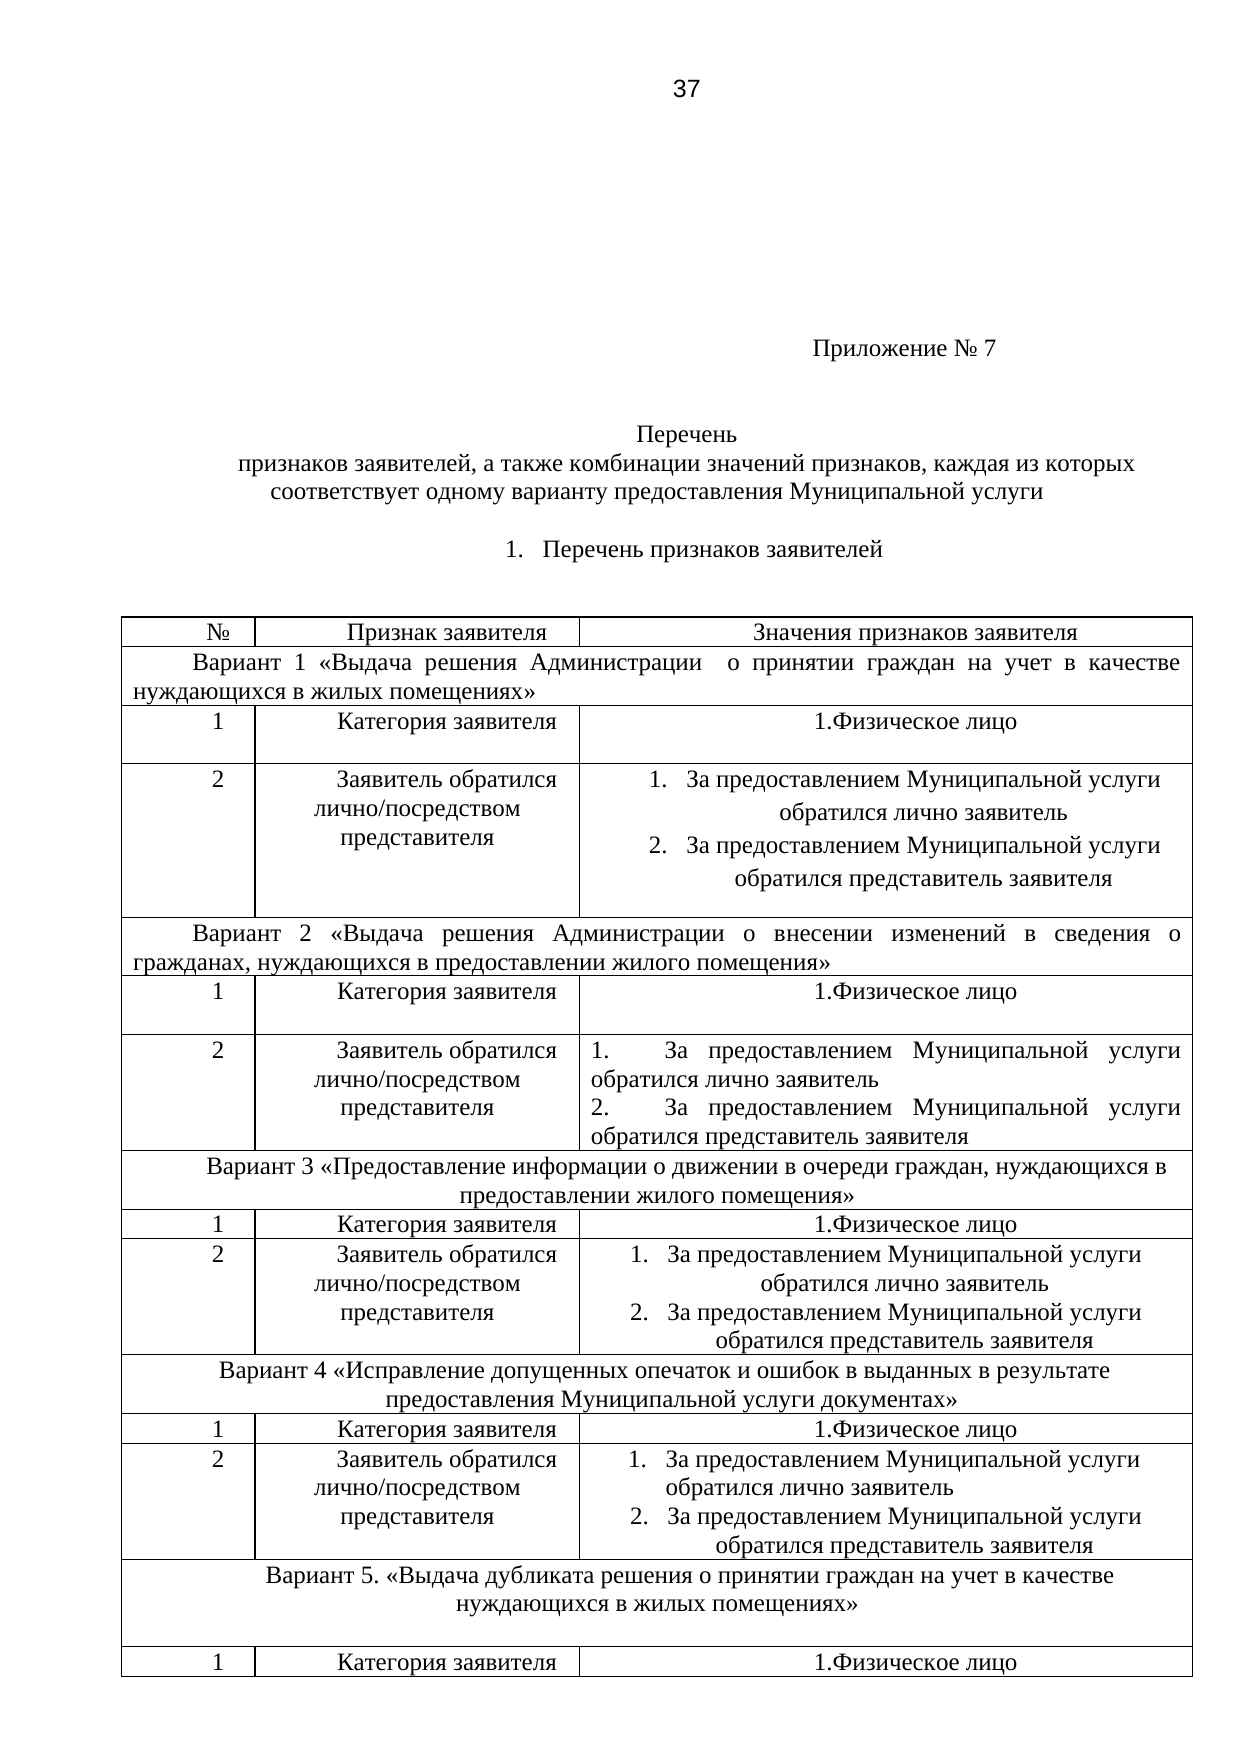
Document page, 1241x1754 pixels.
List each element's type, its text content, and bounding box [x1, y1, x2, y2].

text признаков заявителей, а также комбинации значений признаков, каждая из которых соответствует одному варианту предоставления Муниципальной услуги [133, 448, 1181, 505]
table_cell 2 [122, 1444, 254, 1559]
table_cell 1 [122, 1414, 254, 1443]
table_header № [122, 618, 254, 646]
table_header Значения признаков заявителя [580, 618, 1192, 646]
table_cell 1 [122, 1647, 254, 1676]
table_cell 2 [122, 1239, 254, 1354]
table_cell Вариант 2 «Выдача решения Администрации о внесении изменений в сведения о гражданах, нуждающихся в предоставлении жилого помещения» [122, 918, 1192, 975]
table_cell Заявитель обратился лично/посредством представителя [256, 1035, 579, 1150]
table_cell 1.Физическое лицо [580, 706, 1192, 763]
table_cell За предоставлением Муниципальной услуги обратился лично заявитель За предоставлением Муниципальной услуги обратился представитель заявителя [580, 764, 1192, 917]
list Перечень признаков заявителей [207, 534, 1181, 563]
table_cell 2 [122, 1035, 254, 1150]
table_header Признак заявителя [256, 618, 579, 646]
table_cell Заявитель обратился лично/посредством представителя [256, 1239, 579, 1354]
table_cell За предоставлением Муниципальной услуги обратился лично заявитель За предоставлением Муниципальной услуги обратился представитель заявителя [580, 1444, 1192, 1559]
table_cell Вариант 5. «Выдача дубликата решения о принятии граждан на учет в качестве нуждающихся в жилых помещениях» [122, 1560, 1192, 1646]
table_cell Категория заявителя [256, 1647, 579, 1676]
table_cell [256, 1444, 579, 1559]
table_cell Категория заявителя [256, 976, 579, 1034]
table_cell За предоставлением Муниципальной услуги обратился лично заявитель За предоставлением Муниципальной услуги обратился представитель заявителя [580, 1239, 1192, 1354]
table_cell За предоставлением Муниципальной услуги обратился лично заявитель За предоставлением Муниципальной услуги обратился представитель заявителя [580, 1035, 1192, 1150]
table_cell 2 [122, 764, 254, 917]
table_cell 1.Физическое лицо [580, 1414, 1192, 1443]
table_cell 1 [122, 976, 254, 1034]
table_cell Заявитель обратился лично/посредством представителя [256, 764, 579, 917]
table_cell Категория заявителя [256, 706, 579, 763]
text Приложение № 7 [753, 333, 1181, 361]
table_cell Категория заявителя [256, 1210, 579, 1238]
table_cell 1.Физическое лицо [580, 1647, 1192, 1676]
table_cell 1.Физическое лицо [580, 976, 1192, 1034]
table_cell 1 [122, 706, 254, 763]
table_cell Вариант 1 «Выдача решения Администрации о принятии граждан на учет в качестве нуждающихся в жилых помещениях» [122, 647, 1192, 705]
table_cell Категория заявителя [256, 1414, 579, 1443]
table_cell 1.Физическое лицо [580, 1210, 1192, 1238]
text Перечень [133, 419, 1181, 448]
table_cell Вариант 3 «Предоставление информации о движении в очереди граждан, нуждающихся в предоставлении жилого помещения» [122, 1151, 1192, 1208]
table_cell 1 [122, 1210, 254, 1238]
table_cell Вариант 4 «Исправление допущенных опечаток и ошибок в выданных в результате предоставления Муниципальной услуги документах» [122, 1355, 1192, 1413]
